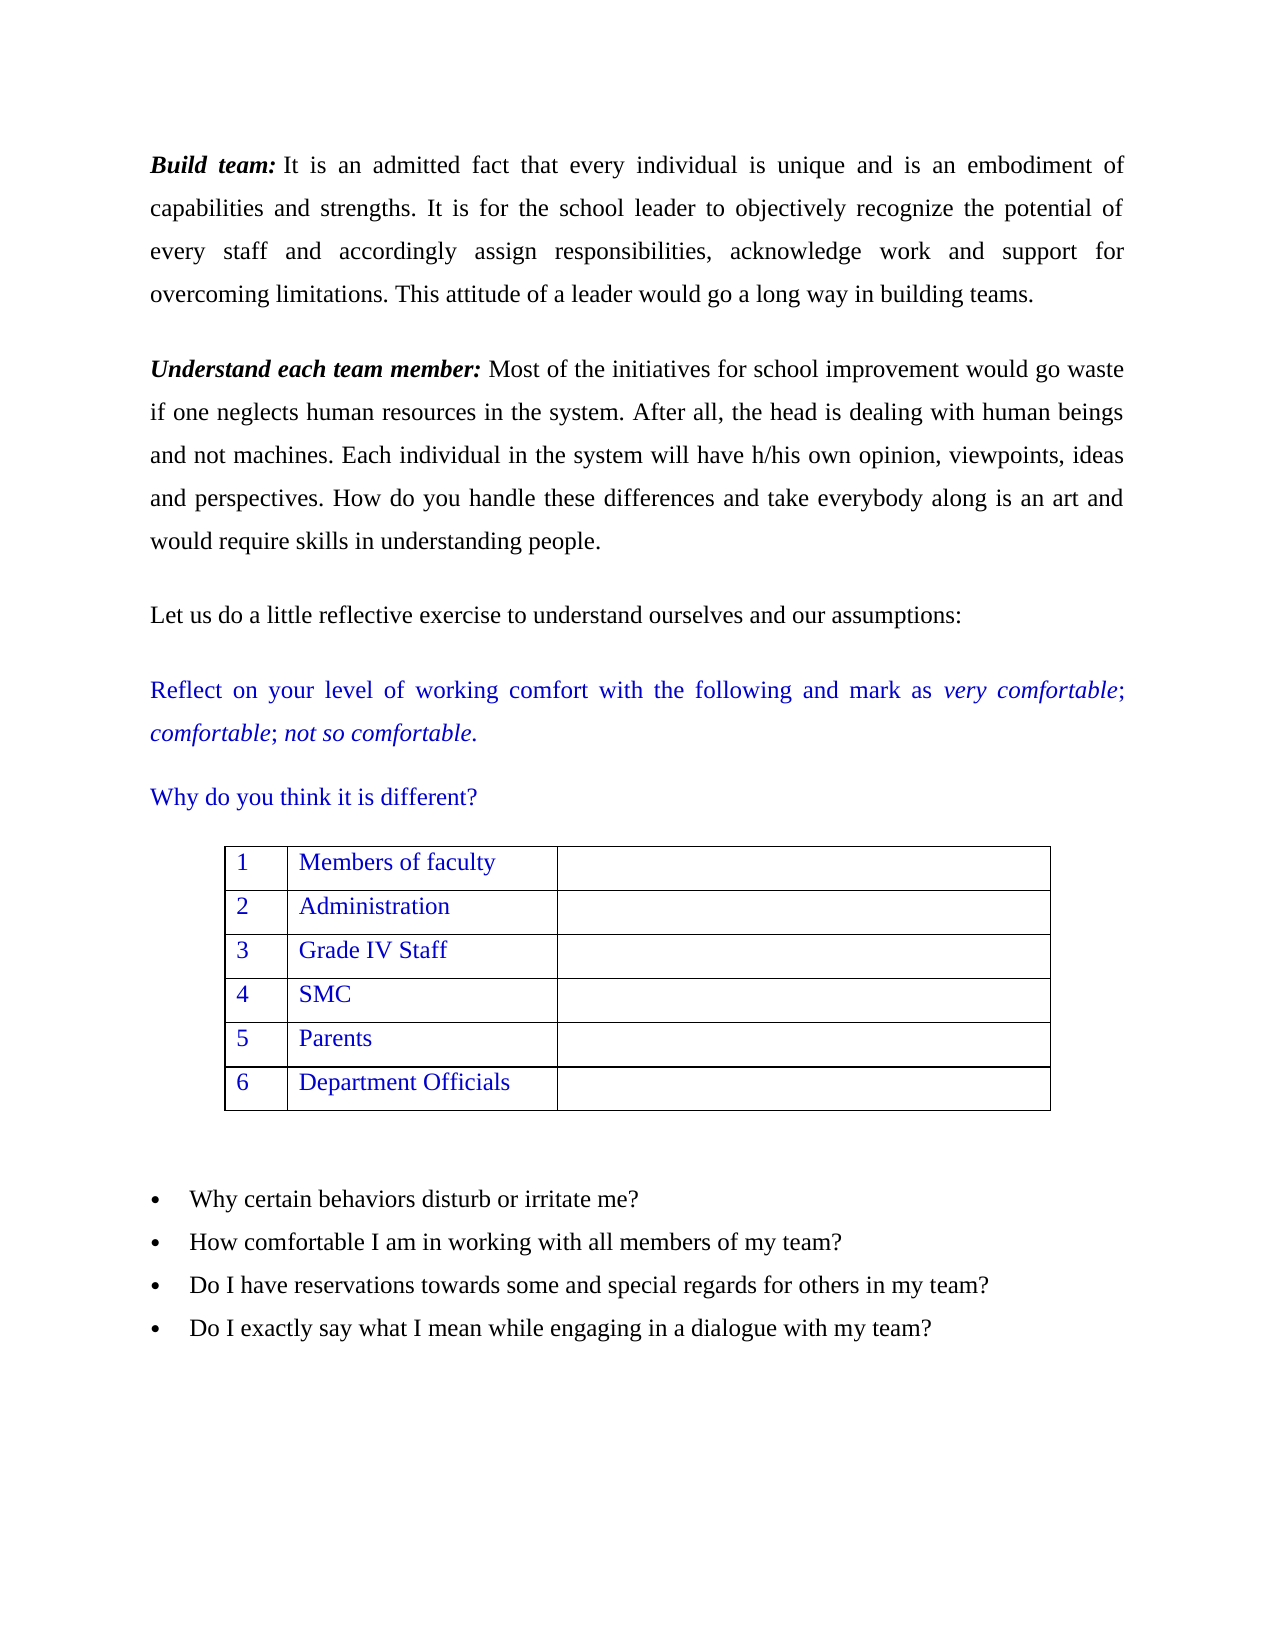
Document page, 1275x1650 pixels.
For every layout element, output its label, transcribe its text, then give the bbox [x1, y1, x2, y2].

text Reflect on your level of working comfort with the following and mark as very comfortable; comfortable; not so comfortable. [150, 675, 1125, 747]
text Understand each team member: Most of the initiatives for school improvement would go waste if one neglects human resources in the system. After all, the head is dealing with human beings and not machines. Each individual in the system will have h/his own opinion, viewpoints, ideas and perspectives. How do you handle these differences and take everybody along is an art and would require skills in understanding people. [150, 354, 1125, 555]
table_header Members of faculty [288, 847, 557, 890]
table_cell 2 [226, 891, 287, 934]
list How comfortable I am in working with all members of my team? [152, 1227, 1125, 1256]
text Why do you think it is different? [150, 782, 1125, 811]
table_cell Administration [288, 891, 557, 934]
table_cell 4 [226, 979, 287, 1022]
list Do I exactly say what I mean while engaging in a dialogue with my team? [152, 1313, 1125, 1342]
list Do I have reservations towards some and special regards for others in my team? [152, 1270, 1125, 1299]
list Why certain behaviors disturb or irritate me? [152, 1184, 1125, 1212]
table_cell Parents [288, 1023, 557, 1066]
text Build team: It is an admitted fact that every individual is unique and is an embodiment of capabilities and strengths. It is for the school leader to objectively recognize the potential of every staff and accordingly assign responsibilities, acknowledge work and support for overcoming limitations. This attitude of a leader would go a long way in building teams. [150, 150, 1125, 308]
table_header [558, 847, 1050, 890]
table_cell 3 [226, 935, 287, 978]
table_cell [558, 891, 1050, 934]
table_cell [558, 979, 1050, 1022]
table_cell [558, 1068, 1050, 1110]
text Let us do a little reflective exercise to understand ourselves and our assumptions: [150, 601, 1125, 629]
table_cell Grade IV Staff [288, 935, 557, 978]
table_cell [558, 1023, 1050, 1066]
table_header 1 [226, 847, 287, 890]
table_cell 5 [226, 1023, 287, 1066]
table_cell 6 [226, 1068, 287, 1110]
table_cell Department Officials [288, 1068, 557, 1110]
table_cell [558, 935, 1050, 978]
table_cell SMC [288, 979, 557, 1022]
